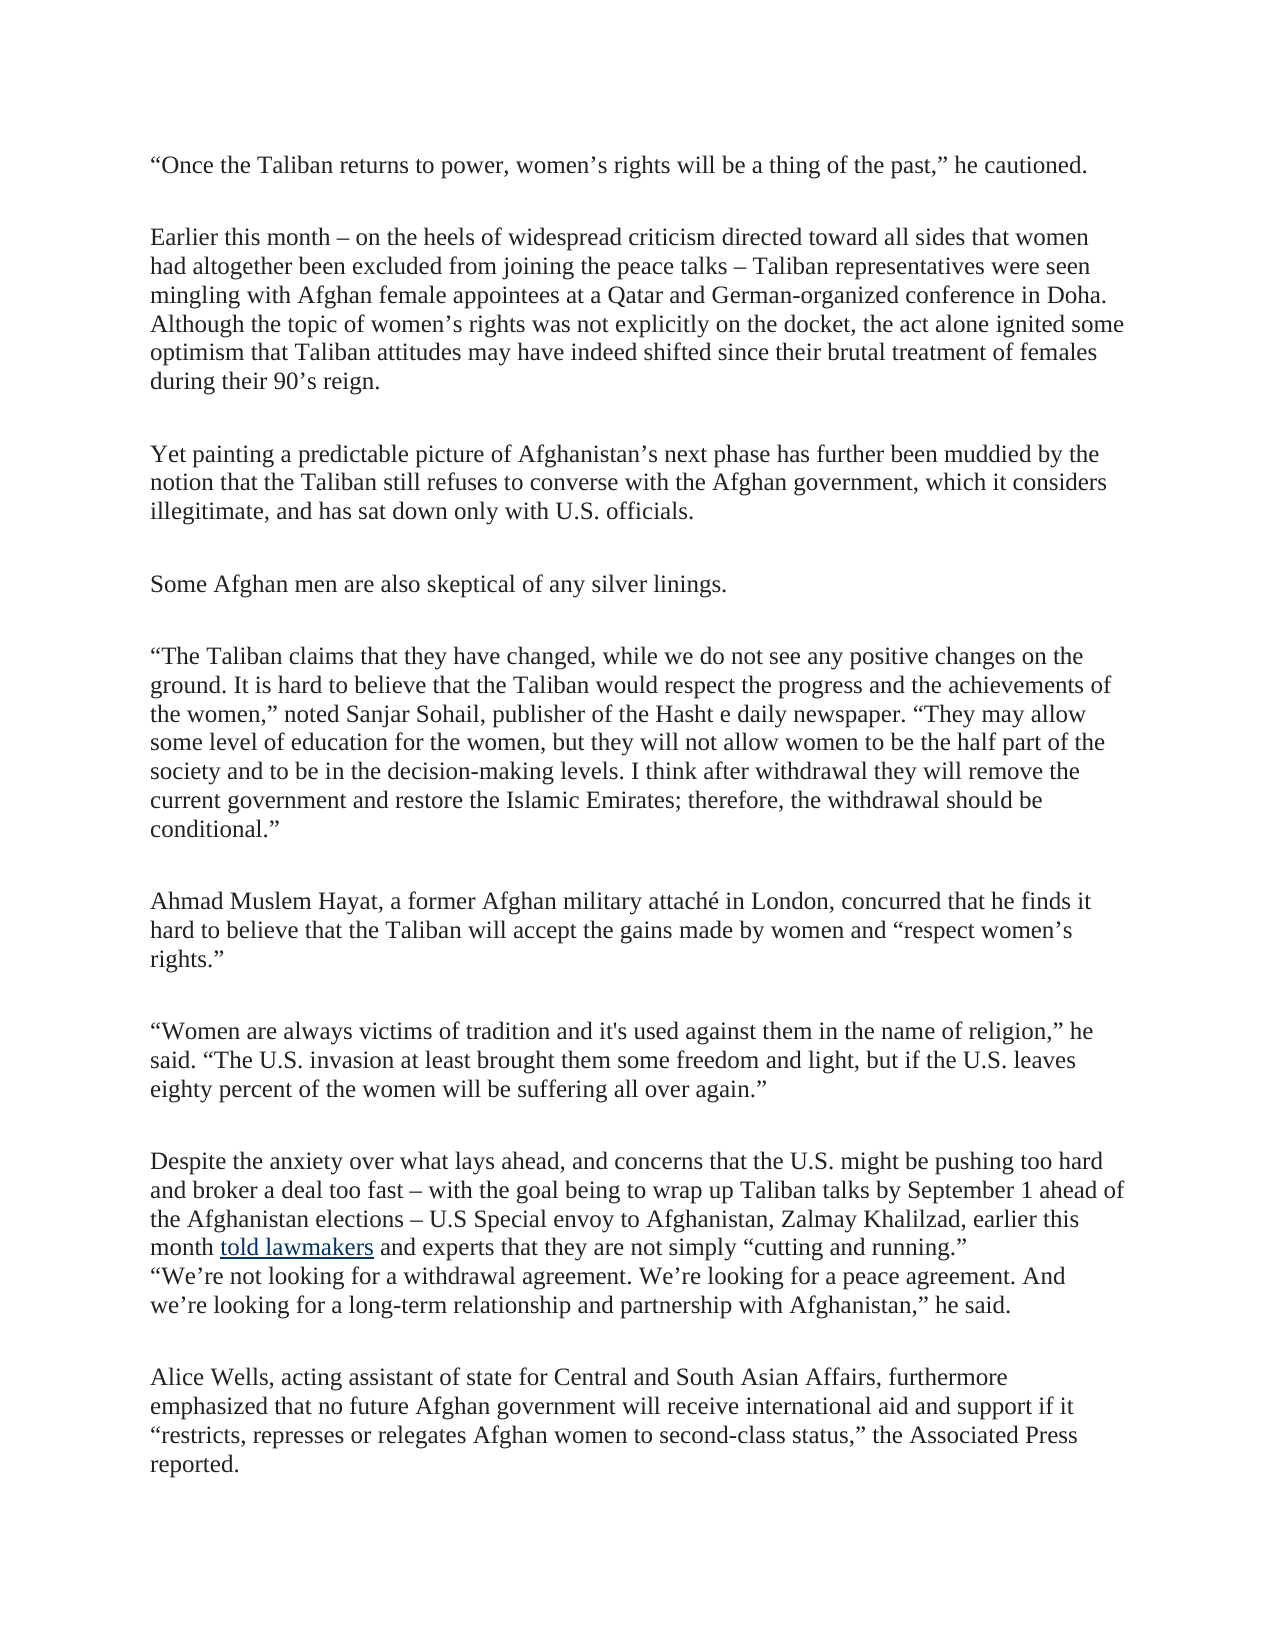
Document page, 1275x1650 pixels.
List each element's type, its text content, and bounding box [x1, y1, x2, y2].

text “The Taliban claims that they have changed, while we do not see any positive changes on the ground. It is hard to believe that the Taliban would respect the progress and the achievements of the women,” noted Sanjar Sohail, publisher of the Hasht e daily newspaper. “They may allow some level of education for the women, but they will not allow women to be the half part of the society and to be in the decision-making levels. I think after withdrawal they will remove the current government and restore the Islamic Emirates; therefore, the withdrawal should be conditional.” [150, 641, 1125, 842]
text Some Afghan men are also skeptical of any silver linings. [150, 569, 1125, 597]
text Alice Wells, acting assistant of state for Central and South Asian Affairs, furthermore emphasized that no future Afghan government will receive international aid and support if it “restricts, represses or relegates Afghan women to second-class status,” the Associated Press reported. [150, 1362, 1125, 1477]
text “Women are always victims of tradition and it's used against them in the name of religion,” he said. “The U.S. invasion at least brought them some freedom and light, but if the U.S. leaves eighty percent of the women will be suffering all over again.” [150, 1016, 1125, 1102]
text Yet painting a predictable picture of Afghanistan’s next phase has further been muddied by the notion that the Taliban still refuses to converse with the Afghan government, which it considers illegitimate, and has sat down only with U.S. officials. [150, 439, 1125, 525]
text “We’re not looking for a withdrawal agreement. We’re looking for a peace agreement. And we’re looking for a long-term relationship and partnership with Afghanistan,” he said. [150, 1261, 1125, 1319]
text Despite the anxiety over what lays ahead, and concerns that the U.S. might be pushing too hard and broker a deal too fast – with the goal being to wrap up Taliban talks by September 1 ahead of the Afghanistan elections – U.S Special envoy to Afghanistan, Zalmay Khalilzad, earlier this month told lawmakers and experts that they are not simply “cutting and running.” [150, 1146, 1125, 1261]
text “Once the Taliban returns to power, women’s rights will be a thing of the past,” he cautioned. [150, 150, 1125, 179]
text Ahmad Muslem Hayat, a former Afghan military attaché in London, concurred that he finds it hard to believe that the Taliban will accept the gains made by women and “respect women’s rights.” [150, 886, 1125, 972]
text Earlier this month – on the heels of widespread criticism directed toward all sides that women had altogether been excluded from joining the peace talks – Taliban representatives were seen mingling with Afghan female appointees at a Qatar and German-organized conference in Doha. Although the topic of women’s rights was not explicitly on the docket, the act alone ignited some optimism that Taliban attitudes may have indeed shifted since their brutal treatment of females during their 90’s reign. [150, 222, 1125, 395]
